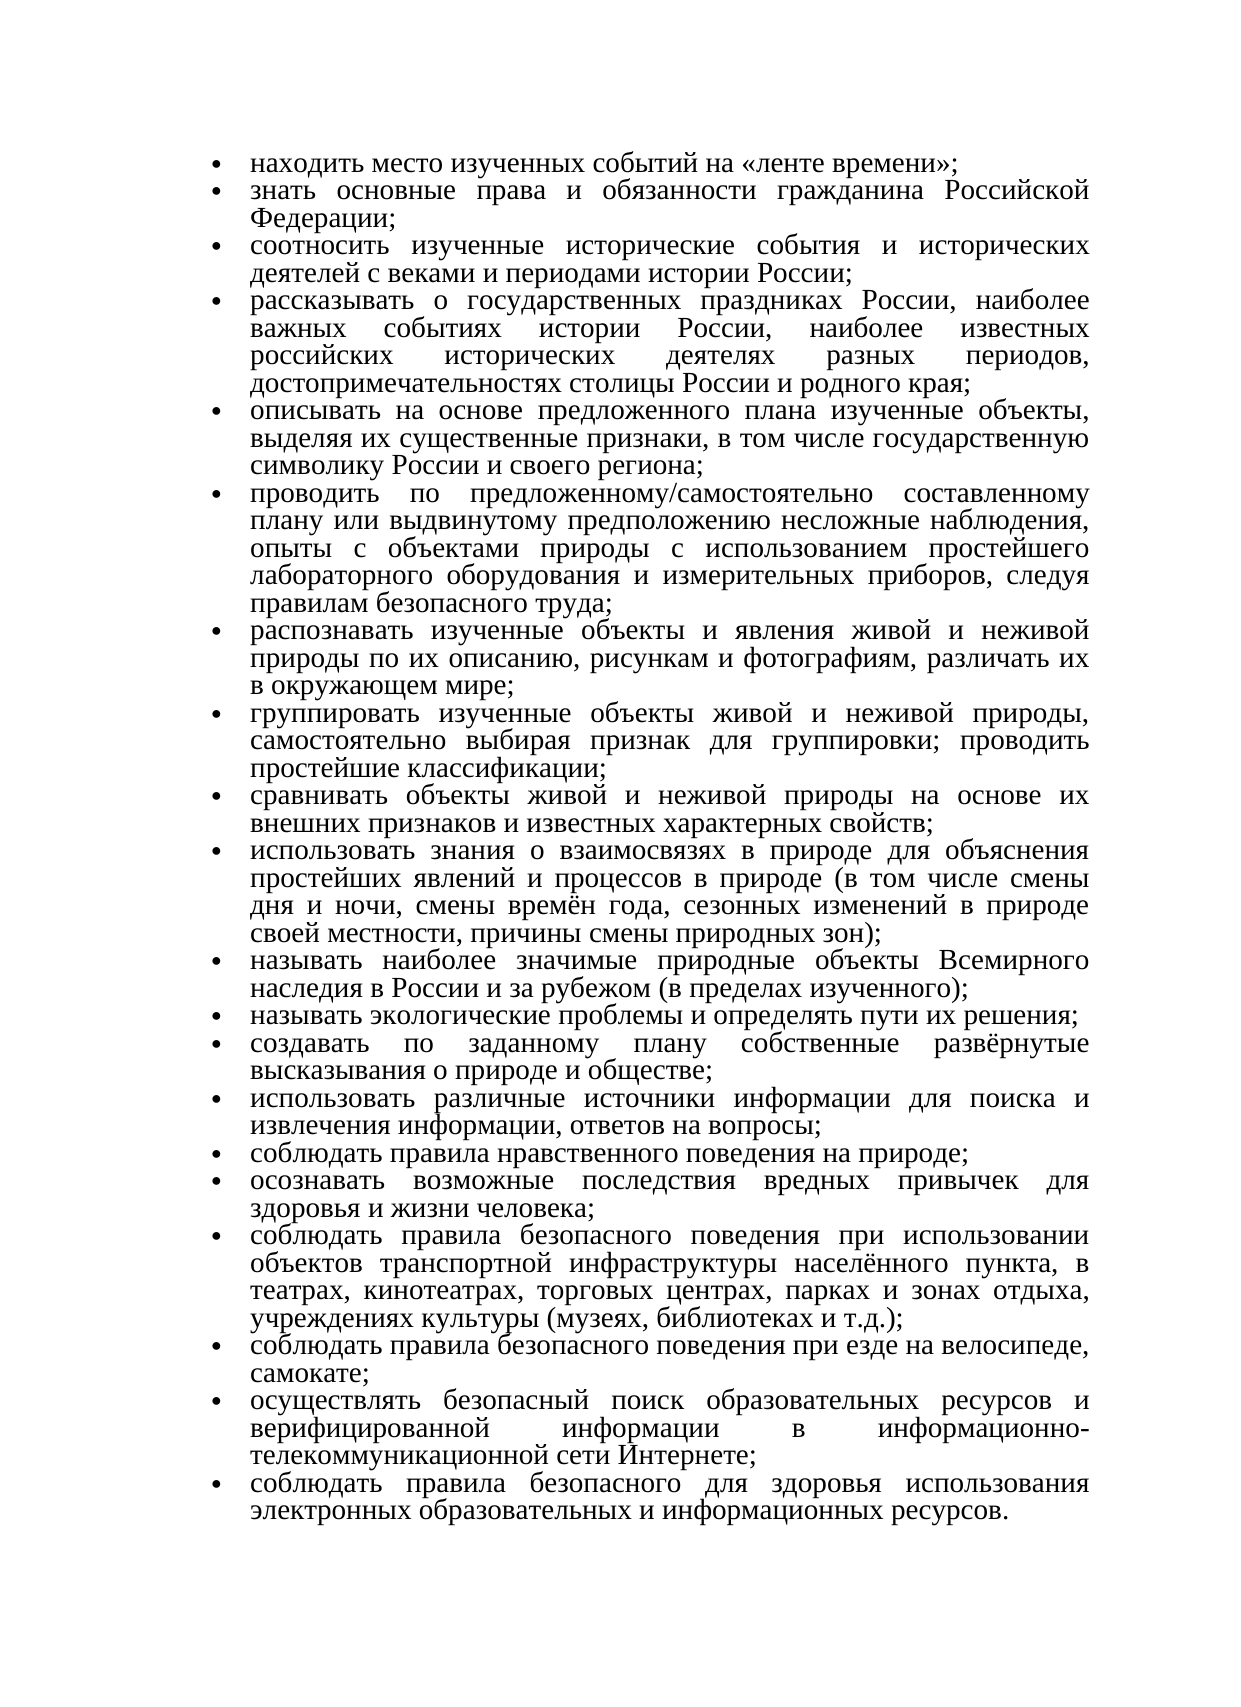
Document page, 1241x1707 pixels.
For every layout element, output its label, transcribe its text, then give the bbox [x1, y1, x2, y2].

list создавать по заданному плану собственные развёрнутые высказывания о природе и обществе; [212, 1030, 1090, 1085]
list использовать знания о взаимосвязях в природе для объяснения простейших явлений и процессов в природе (в том числе смены дня и ночи, смены времён года, сезонных изменений в природе своей местности, причины смены природных зон); [212, 837, 1090, 947]
list называть наиболее значимые природные объекты Всемирного наследия в России и за рубежом (в пределах изученного); [212, 947, 1090, 1002]
list соблюдать правила безопасного для здоровья использования электронных образовательных и информационных ресурсов. [212, 1470, 1090, 1525]
list соблюдать правила безопасного поведения при езде на велосипеде, самокате; [212, 1332, 1090, 1387]
list описывать на основе предложенного плана изученные объекты, выделяя их существенные признаки, в том числе государственную символику России и своего региона; [212, 397, 1090, 480]
list группировать изученные объекты живой и неживой природы, самостоятельно выбирая признак для группировки; проводить простейшие классификации; [212, 700, 1090, 782]
list находить место изученных событий на «ленте времени»; [212, 150, 1090, 177]
list называть экологические проблемы и определять пути их решения; [212, 1002, 1090, 1030]
list знать основные права и обязанности гражданина Российской Федерации; [212, 177, 1090, 232]
list осуществлять безопасный поиск образовательных ресурсов и верифицированной информации в информационно-телекоммуникационной сети Интернете; [212, 1387, 1090, 1470]
list соблюдать правила нравственного поведения на природе; [212, 1140, 1090, 1167]
list сравнивать объекты живой и неживой природы на основе их внешних признаков и известных характерных свойств; [212, 782, 1090, 837]
list соотносить изученные исторические события и исторических деятелей с веками и периодами истории России; [212, 232, 1090, 287]
list распознавать изученные объекты и явления живой и неживой природы по их описанию, рисункам и фотографиям, различать их в окружающем мире; [212, 617, 1090, 700]
list соблюдать правила безопасного поведения при использовании объектов транспортной инфраструктуры населённого пункта, в театрах, кинотеатрах, торговых центрах, парках и зонах отдыха, учреждениях культуры (музеях, библиотеках и т.д.); [212, 1222, 1090, 1332]
list использовать различные источники информации для поиска и извлечения информации, ответов на вопросы; [212, 1085, 1090, 1140]
list осознавать возможные последствия вредных привычек для здоровья и жизни человека; [212, 1167, 1090, 1222]
list проводить по предложенному/самостоятельно составленному плану или выдвинутому предположению несложные наблюдения, опыты с объектами природы с использованием простейшего лабораторного оборудования и измерительных приборов, следуя правилам безопасного труда; [212, 480, 1090, 617]
list рассказывать о государственных праздниках России, наиболее важных событиях истории России, наиболее известных российских исторических деятелях разных периодов, достопримечательностях столицы России и родного края; [212, 287, 1090, 397]
